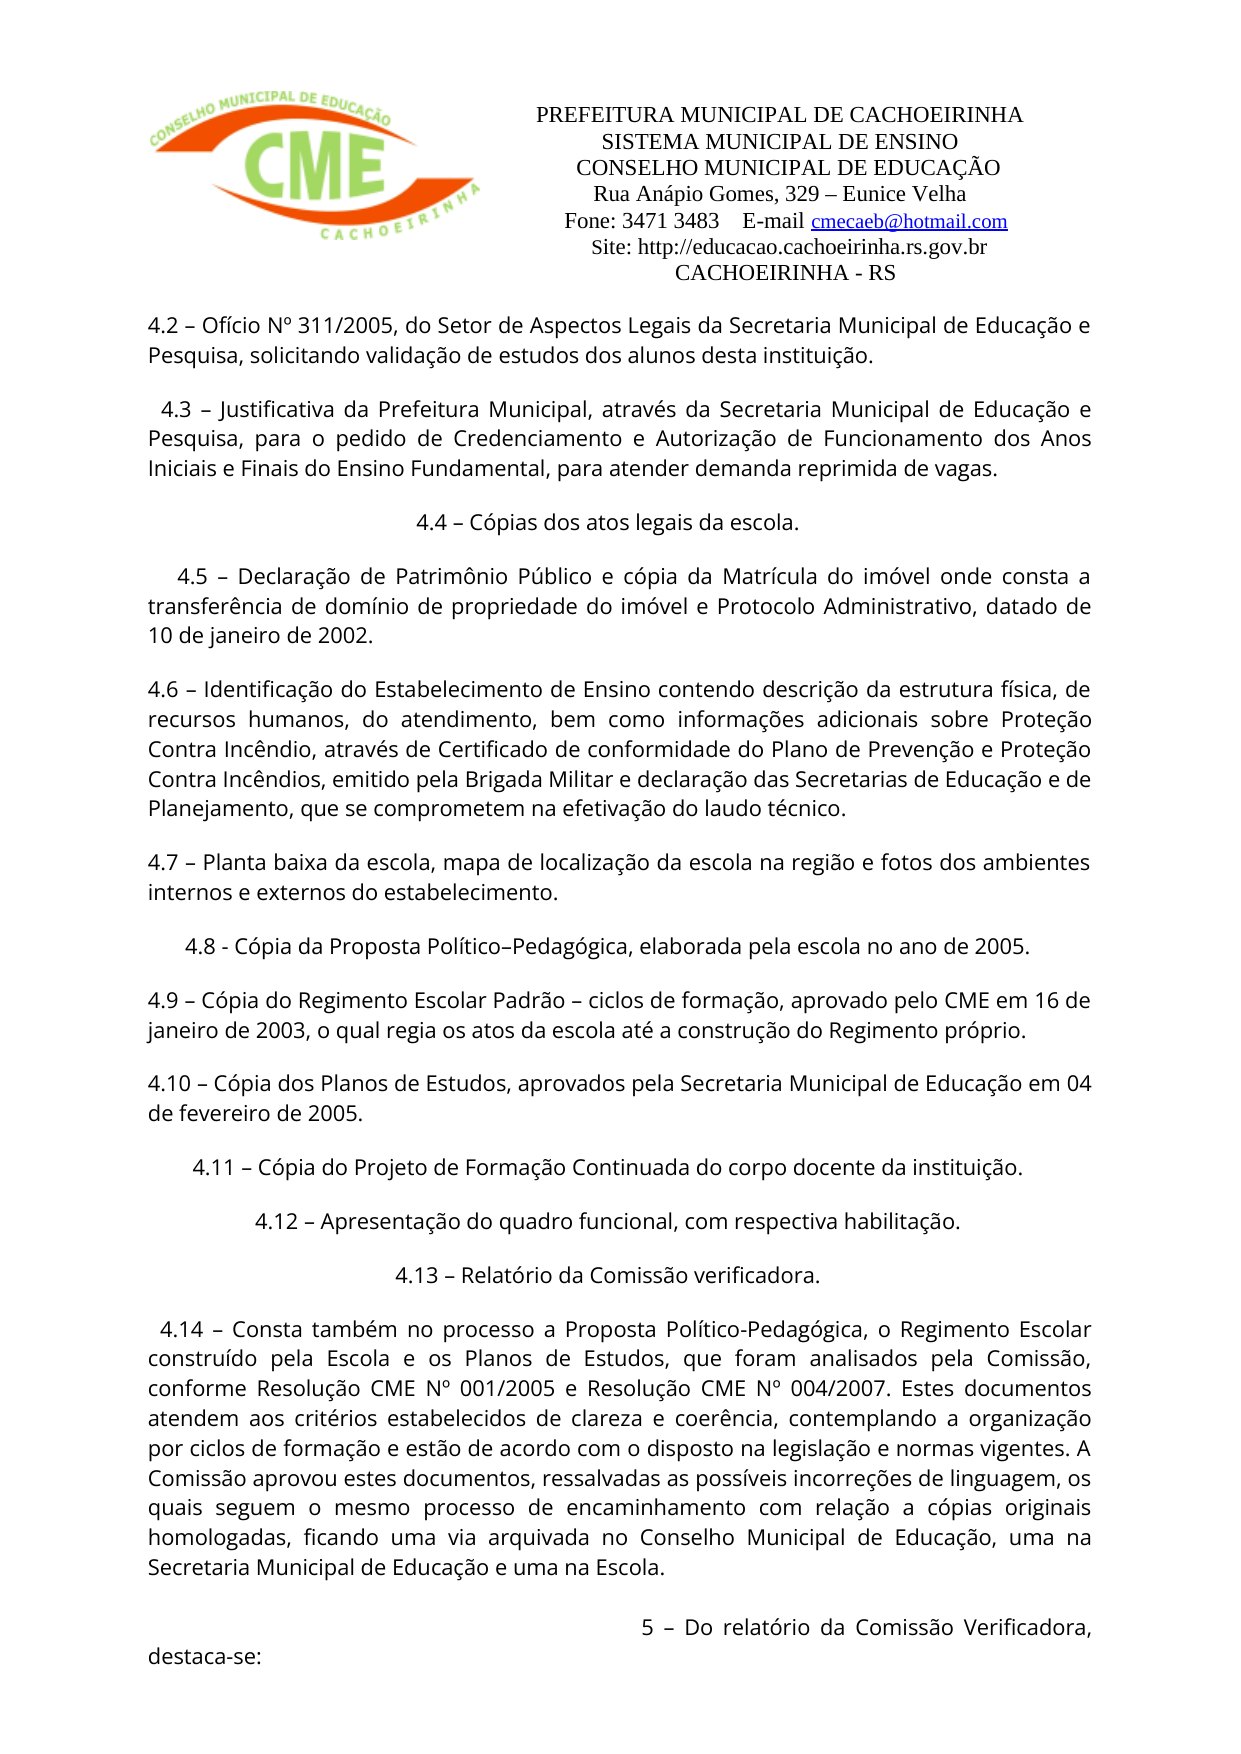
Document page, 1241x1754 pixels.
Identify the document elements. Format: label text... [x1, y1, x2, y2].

text 4.12 – Apresentação do quadro funcional, com respectiva habilitação. [148, 1182, 1093, 1236]
text 4.14 – Consta também no processo a Proposta Político-Pedagógica, o Regimento Escolar construído pela Escola e os Planos de Estudos, que foram analisados pela Comissão, conforme Resolução CME Nº 001/2005 e Resolução CME Nº 004/2007. Estes documentos atendem aos critérios estabelecidos de clareza e coerência, contemplando a organização por ciclos de formação e estão de acordo com o disposto na legislação e normas vigentes. A Comissão aprovou estes documentos, ressalvadas as possíveis incorreções de linguagem, os quais seguem o mesmo processo de encaminhamento com relação a cópias originais homologadas, ficando uma via arquivada no Conselho Municipal de Educação, uma na Secretaria Municipal de Educação e uma na Escola. [148, 1289, 1093, 1582]
text 4.13 – Relatório da Comissão verificadora. [148, 1236, 1093, 1289]
text 4.9 – Cópia do Regimento Escolar Padrão – ciclos de formação, aprovado pelo CME em 16 de janeiro de 2003, o qual regia os atos da escola até a construção do Regimento próprio. [148, 961, 1093, 1044]
text 4.11 – Cópia do Projeto de Formação Continuada do corpo docente da instituição. [148, 1128, 1093, 1182]
text 4.3 – Justificativa da Prefeitura Municipal, através da Secretaria Municipal de Educação e Pesquisa, para o pedido de Credenciamento e Autorização de Funcionamento dos Anos Iniciais e Finais do Ensino Fundamental, para atender demanda reprimida de vagas. [148, 369, 1093, 483]
text 4.7 – Planta baixa da escola, mapa de localização da escola na região e fotos dos ambientes internos e externos do estabelecimento. [148, 823, 1093, 907]
text 5 – Do relatório da Comissão Verificadora, destaca-se: [148, 1612, 1093, 1671]
picture [150, 91, 480, 240]
text 4.6 – Identificação do Estabelecimento de Ensino contendo descrição da estrutura física, de recursos humanos, do atendimento, bem como informações adicionais sobre Proteção Contra Incêndio, através de Certificado de conformidade do Plano de Prevenção e Proteção Contra Incêndios, emitido pela Brigada Militar e declaração das Secretarias de Educação e de Planejamento, que se comprometem na efetivação do laudo técnico. [148, 650, 1093, 823]
text 4.5 – Declaração de Patrimônio Público e cópia da Matrícula do imóvel onde consta a transferência de domínio de propriedade do imóvel e Protocolo Administrativo, datado de 10 de janeiro de 2002. [148, 537, 1093, 650]
text 4.4 – Cópias dos atos legais da escola. [148, 483, 1093, 537]
text 4.10 – Cópia dos Planos de Estudos, aprovados pela Secretaria Municipal de Educação em 04 de fevereiro de 2005. [148, 1044, 1093, 1128]
text 4.8 - Cópia da Proposta Político–Pedagógica, elaborada pela escola no ano de 2005. [148, 907, 1093, 961]
